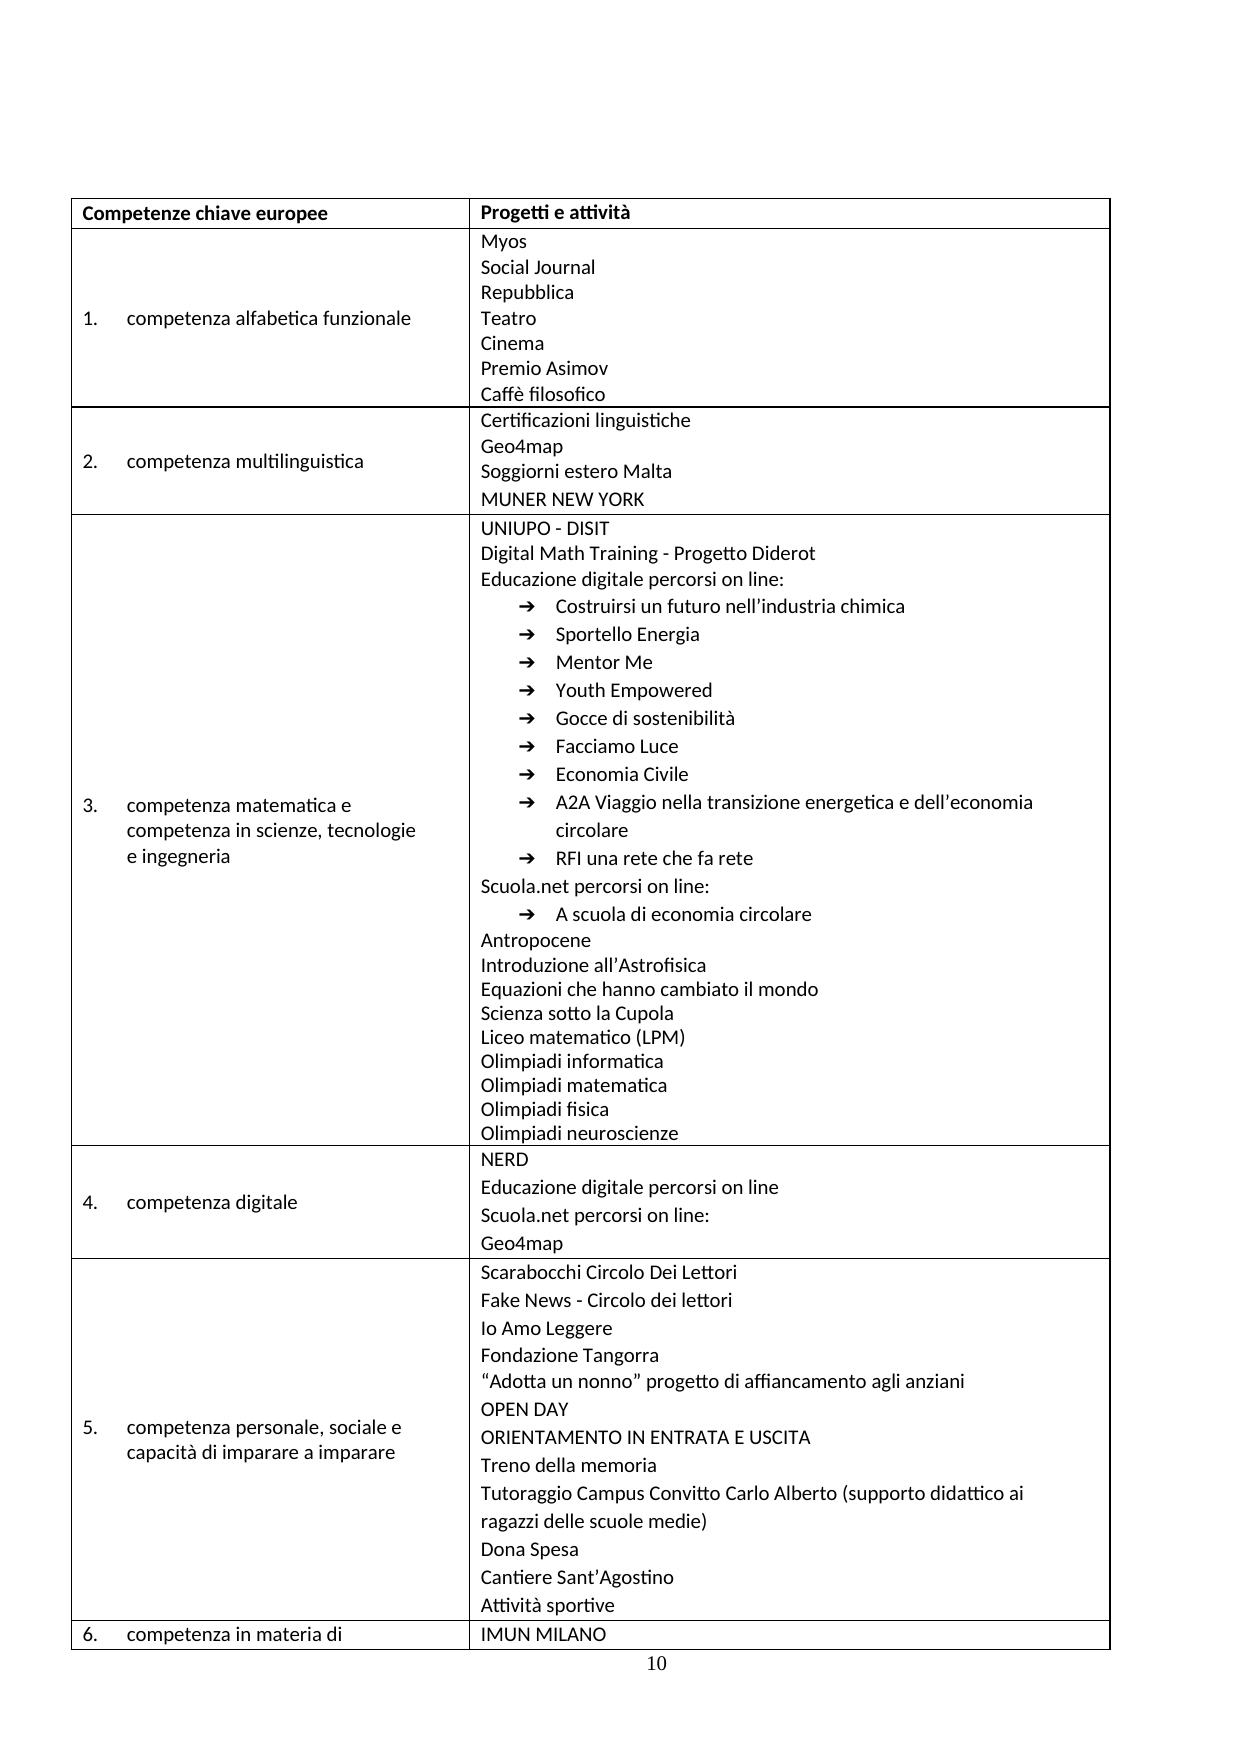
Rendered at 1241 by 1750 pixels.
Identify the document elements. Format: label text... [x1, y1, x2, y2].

table_cell competenza matematica e competenza in scienze, tecnologie e ingegneria [72, 515, 469, 1145]
table_header Progetti e attività [470, 199, 1109, 227]
table_cell Myos Social Journal Repubblica Teatro Cinema Premio Asimov Caffè filosofico [470, 229, 1109, 406]
table_cell UNIUPO - DISIT Digital Math Training - Progetto Diderot Educazione digitale percorsi on line: Costruirsi un futuro nell’industria chimica Sportello Energia Mentor Me Youth Empowered Gocce di sostenibilità Facciamo Luce Economia Civile A2A Viaggio nella transizione energetica e dell’economia circolare RFI una rete che fa rete Scuola.net percorsi on line: A scuola di economia circolare Antropocene Introduzione all’Astrofisica Equazioni che hanno cambiato il mondo Scienza sotto la Cupola Liceo matematico (LPM) Olimpiadi informatica Olimpiadi matematica Olimpiadi fisica Olimpiadi neuroscienze [470, 515, 1109, 1145]
table_cell NERD Educazione digitale percorsi on line Scuola.net percorsi on line: Geo4map [470, 1146, 1109, 1258]
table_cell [470, 1621, 1109, 1648]
table_cell competenza personale, sociale e capacità di imparare a imparare [72, 1259, 469, 1620]
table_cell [72, 1621, 469, 1648]
table_cell competenza digitale [72, 1146, 469, 1258]
table_cell Certificazioni linguistiche Geo4map Soggiorni estero Malta MUNER NEW YORK [470, 408, 1109, 514]
table_cell Scarabocchi Circolo Dei Lettori Fake News - Circolo dei lettori Io Amo Leggere Fondazione Tangorra “Adotta un nonno” progetto di affiancamento agli anziani OPEN DAY ORIENTAMENTO IN ENTRATA E USCITA Treno della memoria Tutoraggio Campus Convitto Carlo Alberto (supporto didattico ai ragazzi delle scuole medie) Dona Spesa Cantiere Sant’Agostino Attività sportive [470, 1259, 1109, 1620]
table_cell competenza alfabetica funzionale [72, 229, 469, 406]
table_cell competenza multilinguistica [72, 408, 469, 514]
table_header Competenze chiave europee [72, 199, 469, 227]
